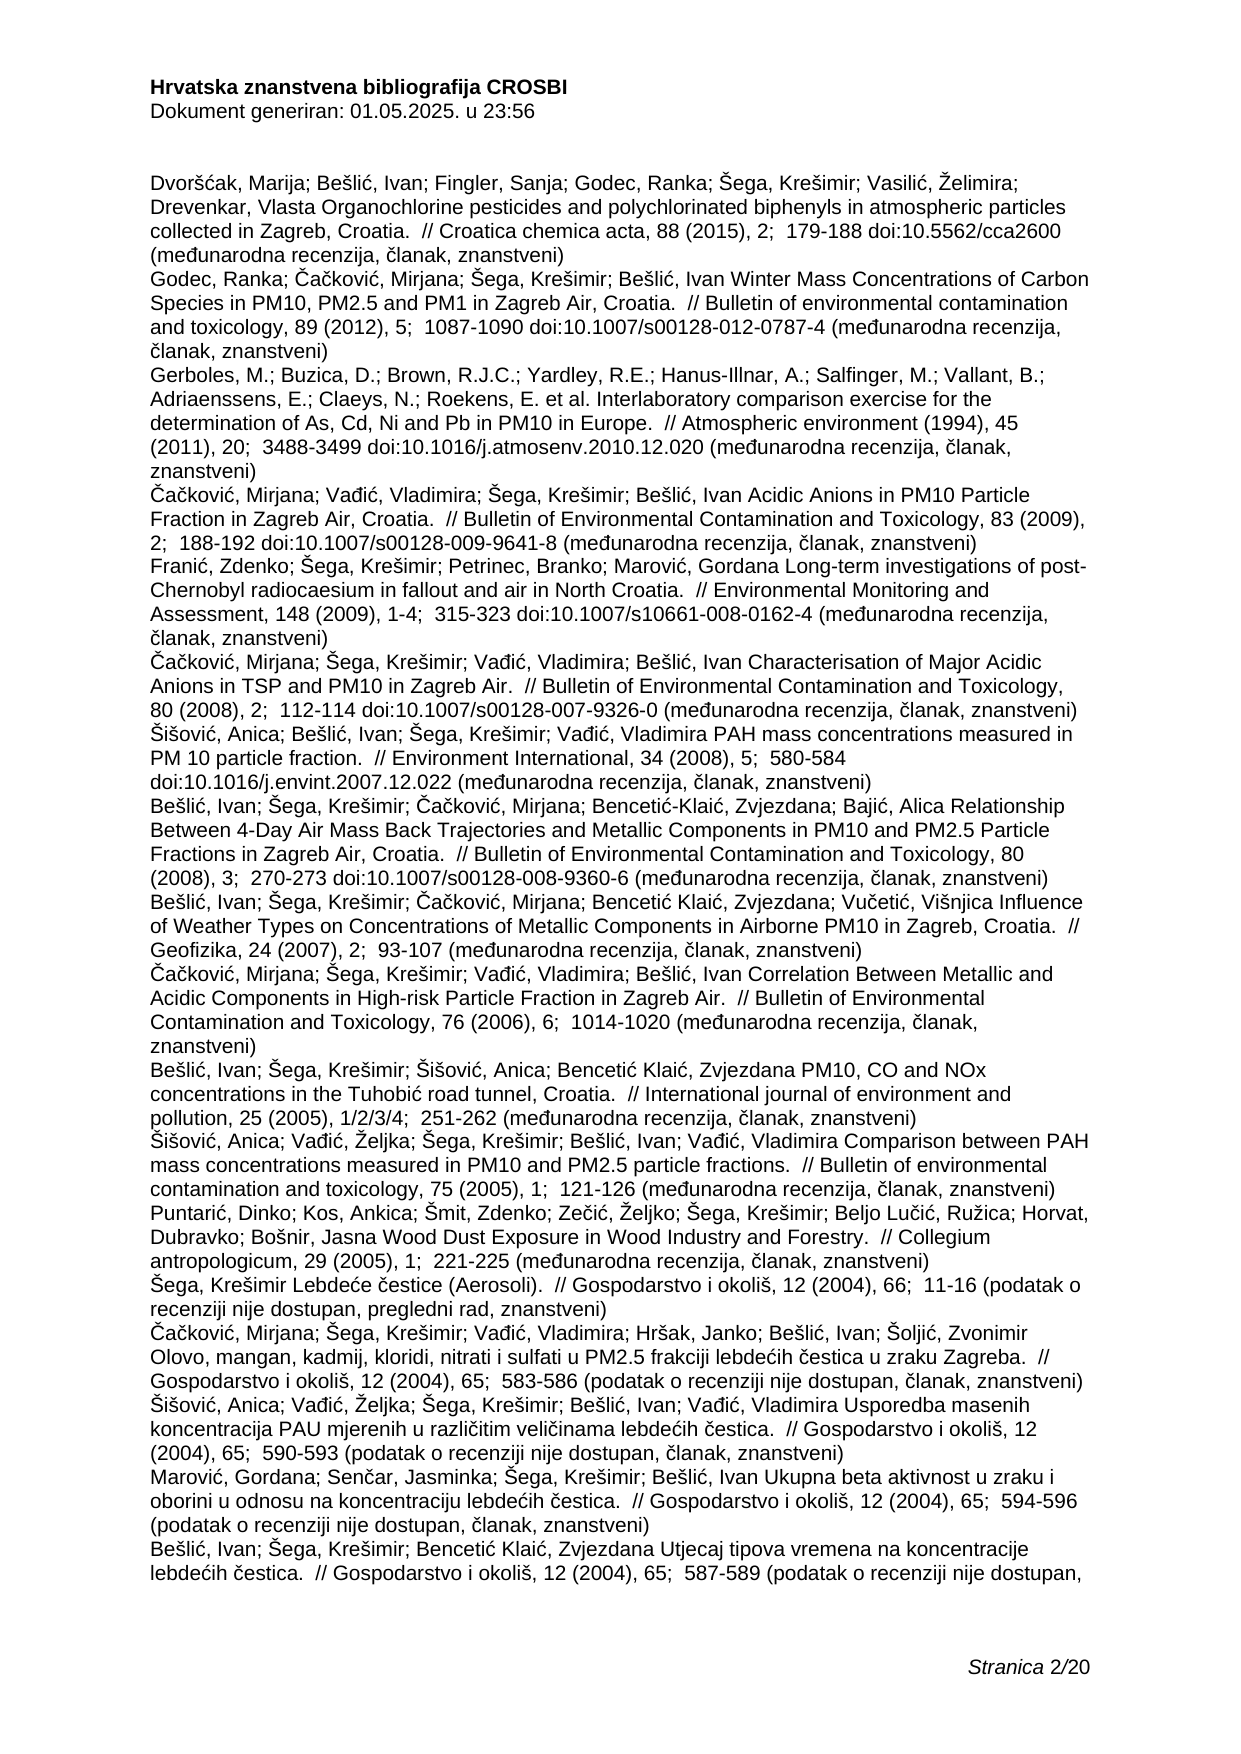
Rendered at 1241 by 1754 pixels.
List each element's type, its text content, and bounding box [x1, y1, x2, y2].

text Puntarić, Dinko; Kos, Ankica; Šmit, Zdenko; Zečić, Željko; Šega, Krešimir; Beljo Lučić, Ružica; Horvat, Dubravko; Bošnir, Jasna [150, 1201, 1090, 1273]
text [150, 1537, 1090, 1584]
text Čačković, Mirjana; Šega, Krešimir; Vađić, Vladimira; Bešlić, Ivan [150, 650, 1090, 722]
text Čačković, Mirjana; Vađić, Vladimira; Šega, Krešimir; Bešlić, Ivan [150, 482, 1090, 554]
text Gerboles, M.; Buzica, D.; Brown, R.J.C.; Yardley, R.E.; Hanus-Illnar, A.; Salfinger, M.; Vallant, B.; Adriaenssens, E.; Claeys, N.; Roekens, E. et al. [150, 363, 1090, 482]
text Franić, Zdenko; Šega, Krešimir; Petrinec, Branko; Marović, Gordana [150, 554, 1090, 650]
text Dvoršćak, Marija; Bešlić, Ivan; Fingler, Sanja; Godec, Ranka; Šega, Krešimir; Vasilić, Želimira; Drevenkar, Vlasta [150, 171, 1090, 267]
text Bešlić, Ivan; Šega, Krešimir; Čačković, Mirjana; Bencetić Klaić, Zvjezdana; Vučetić, Višnjica [150, 890, 1090, 962]
text Čačković, Mirjana; Šega, Krešimir; Vađić, Vladimira; Hršak, Janko; Bešlić, Ivan; Šoljić, Zvonimir [150, 1321, 1090, 1393]
text Šišović, Anica; Vađić, Željka; Šega, Krešimir; Bešlić, Ivan; Vađić, Vladimira [150, 1393, 1090, 1465]
text Marović, Gordana; Senčar, Jasminka; Šega, Krešimir; Bešlić, Ivan [150, 1465, 1090, 1537]
text Šega, Krešimir [150, 1273, 1090, 1321]
text Bešlić, Ivan; Šega, Krešimir; Šišović, Anica; Bencetić Klaić, Zvjezdana [150, 1057, 1090, 1129]
text Šišović, Anica; Vađić, Željka; Šega, Krešimir; Bešlić, Ivan; Vađić, Vladimira [150, 1129, 1090, 1201]
text Šišović, Anica; Bešlić, Ivan; Šega, Krešimir; Vađić, Vladimira [150, 722, 1090, 794]
text Godec, Ranka; Čačković, Mirjana; Šega, Krešimir; Bešlić, Ivan [150, 267, 1090, 363]
text Čačković, Mirjana; Šega, Krešimir; Vađić, Vladimira; Bešlić, Ivan [150, 962, 1090, 1057]
text Bešlić, Ivan; Šega, Krešimir; Čačković, Mirjana; Bencetić-Klaić, Zvjezdana; Bajić, Alica [150, 794, 1090, 890]
